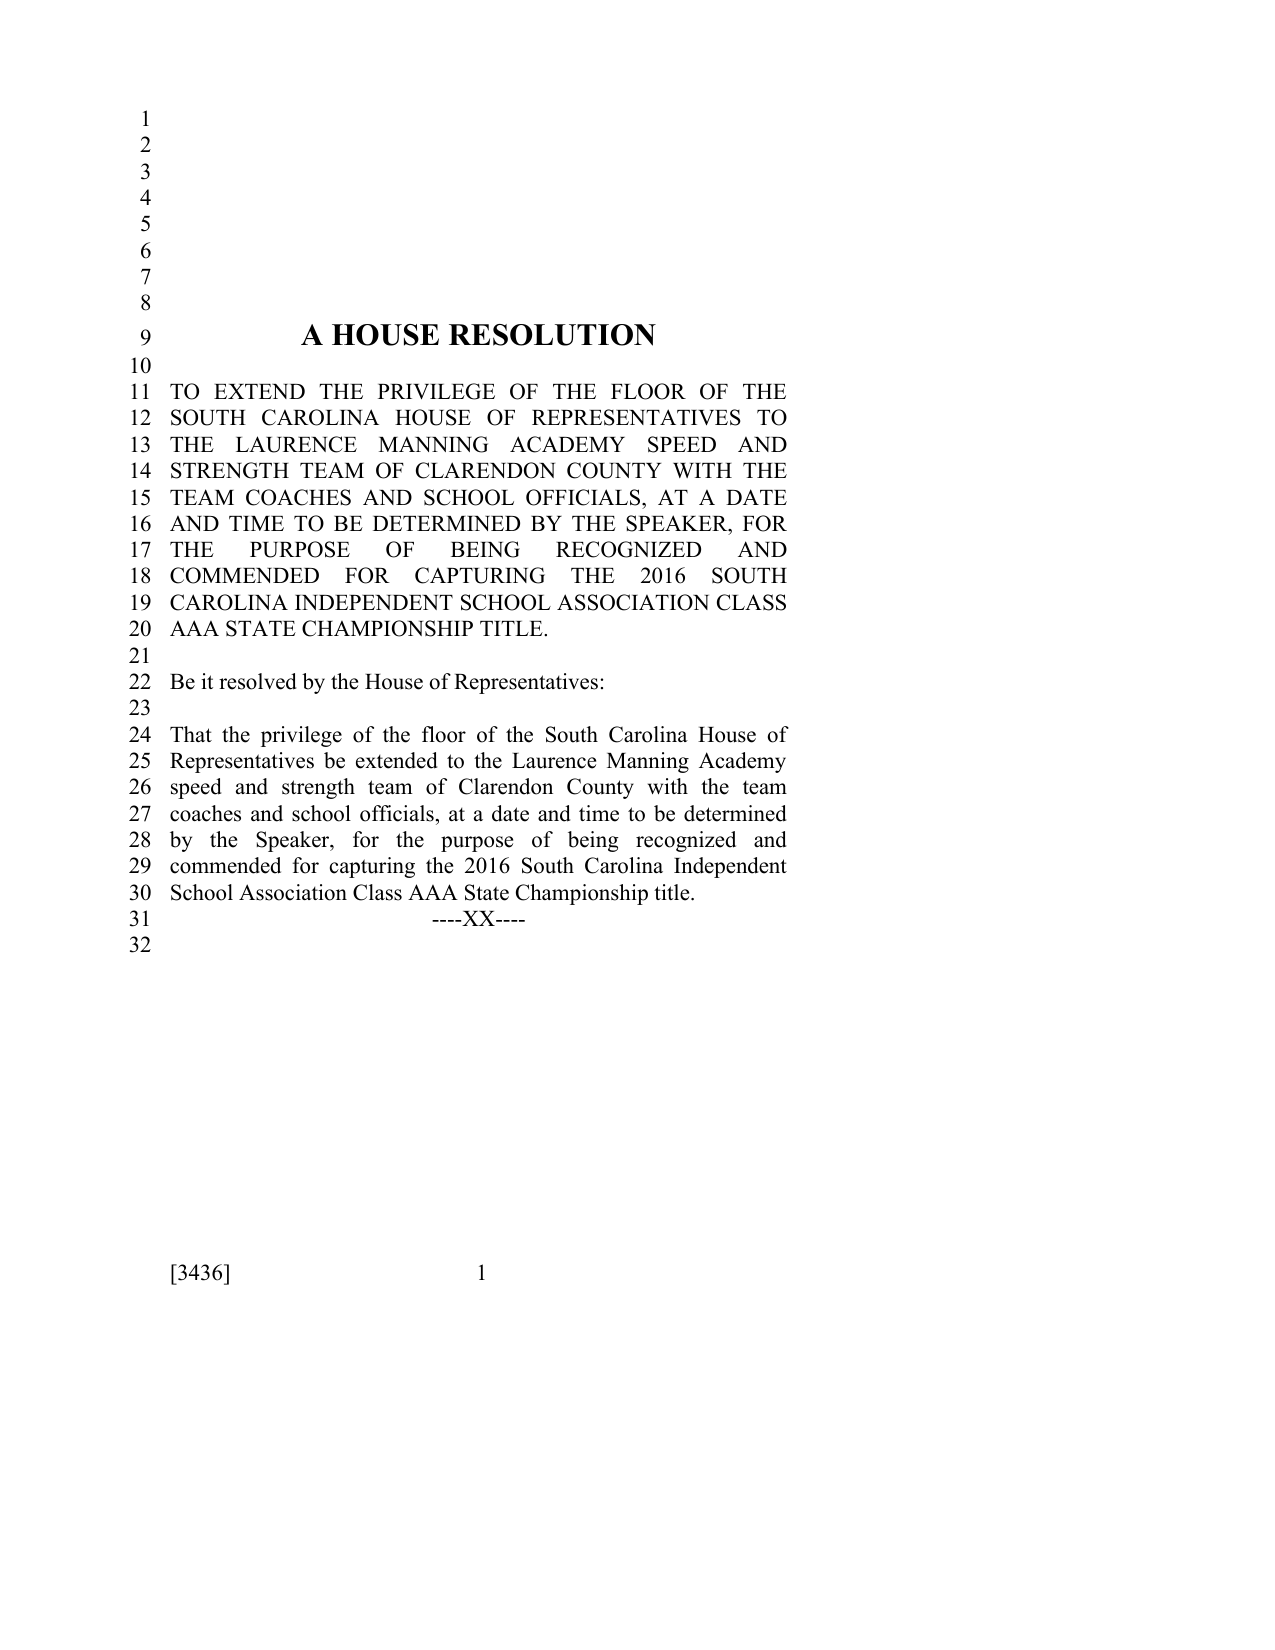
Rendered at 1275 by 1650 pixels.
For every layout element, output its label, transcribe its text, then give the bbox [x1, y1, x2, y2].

text TO EXTEND THE PRIVILEGE OF THE FLOOR OF THE SOUTH CAROLINA HOUSE OF REPRESENTATIVES TO THE LAURENCE MANNING ACADEMY SPEED AND STRENGTH TEAM OF CLARENDON COUNTY WITH THE TEAM COACHES AND SCHOOL OFFICIALS, AT A DATE AND TIME TO BE DETERMINED BY THE SPEAKER, FOR THE PURPOSE OF BEING RECOGNIZED AND COMMENDED FOR CAPTURING THE 2016 SOUTH CAROLINA INDEPENDENT SCHOOL ASSOCIATION CLASS AAA STATE CHAMPIONSHIP TITLE. [169, 378, 787, 642]
text ----XX---- [169, 905, 787, 932]
text A HOUSE RESOLUTION [169, 316, 787, 352]
text That the privilege of the floor of the South Carolina House of Representatives be extended to the Laurence Manning Academy speed and strength team of Clarendon County with the team coaches and school officials, at a date and time to be determined by the Speaker, for the purpose of being recognized and commended for capturing the 2016 South Carolina Independent School Association Class AAA State Championship title. [169, 721, 787, 905]
text Be it resolved by the House of Representatives: [169, 668, 787, 694]
